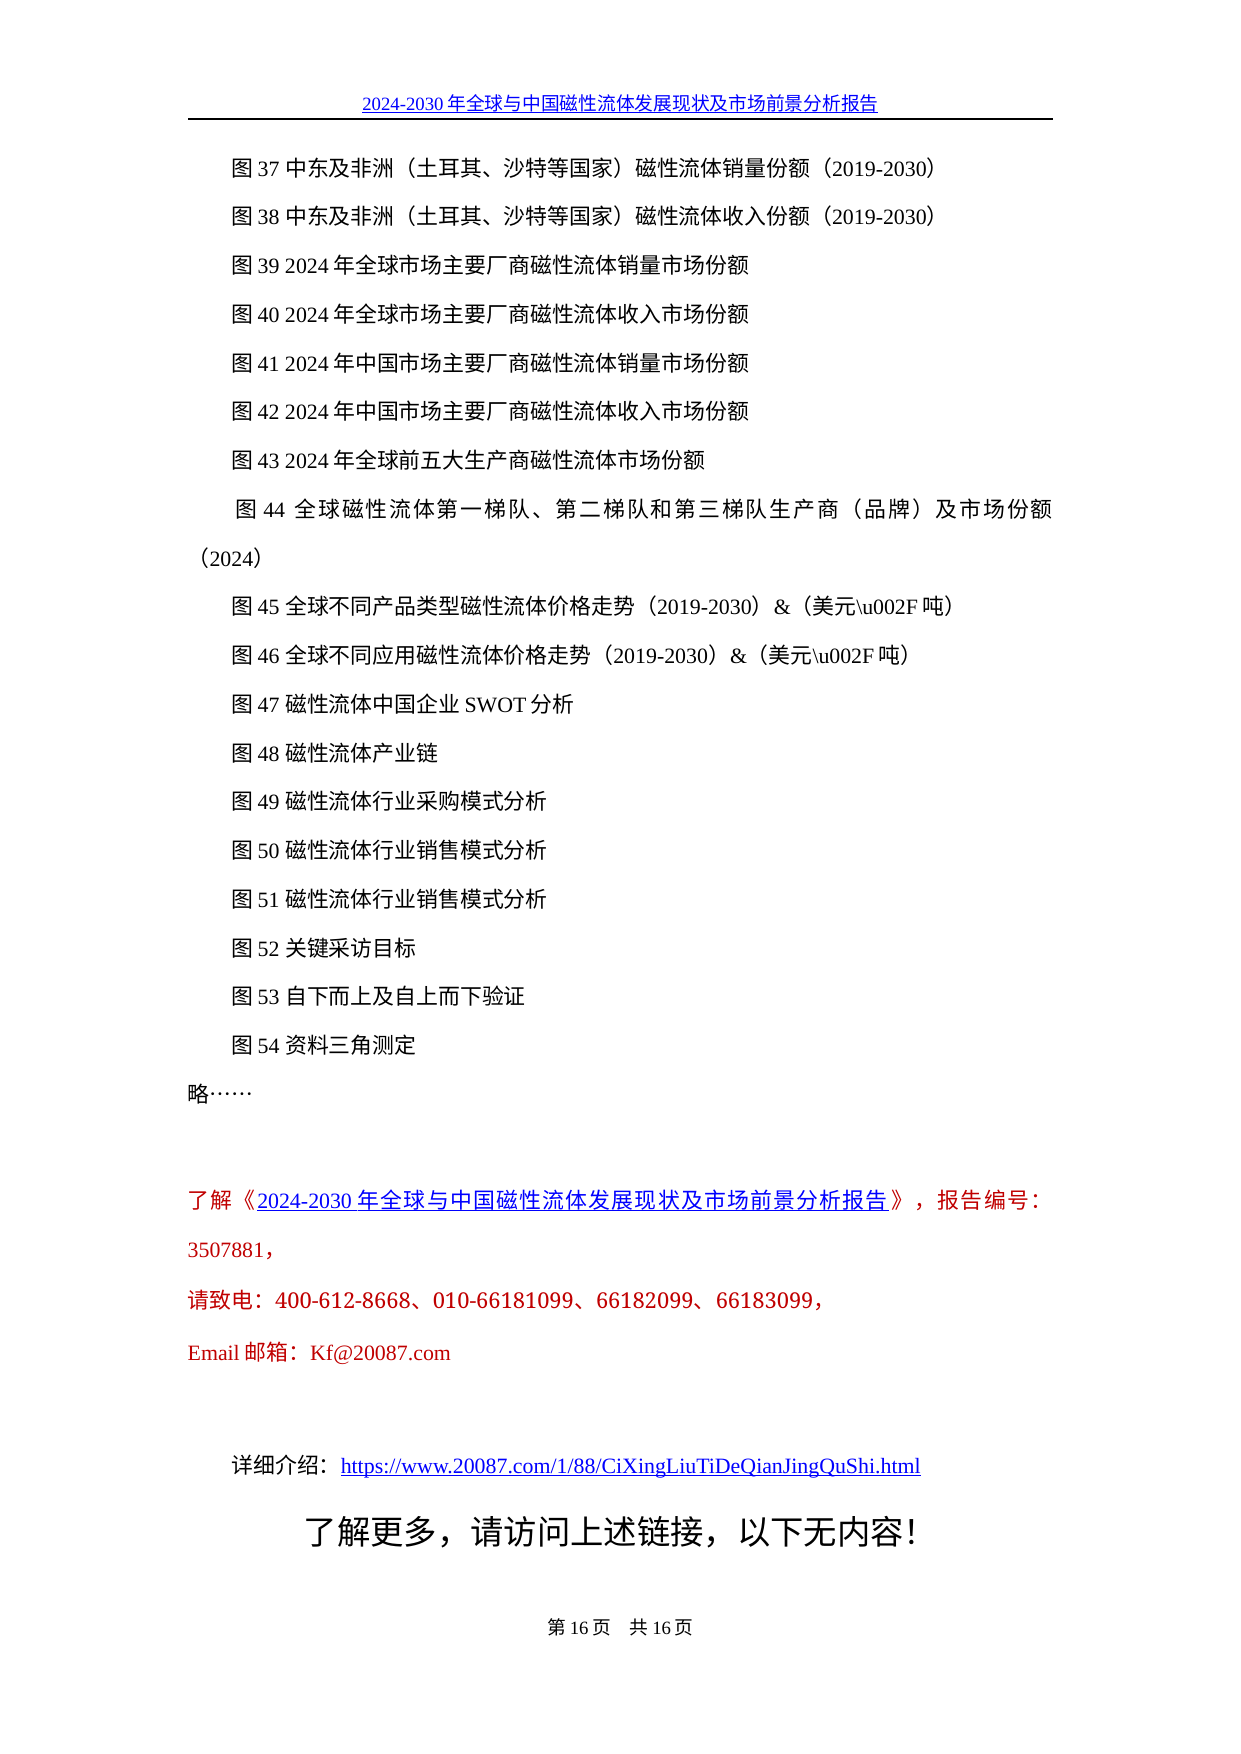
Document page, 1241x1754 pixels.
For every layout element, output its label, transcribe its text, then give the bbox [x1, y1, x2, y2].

text 详细介绍：https://www.20087.com/1/88/CiXingLiuTiDeQianJingQuShi.html [187, 1448, 1053, 1480]
text Email邮箱：Kf@20087.com [187, 1335, 1053, 1367]
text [187, 150, 1053, 1109]
title 了解更多，请访问上述链接，以下无内容！ [187, 1498, 1053, 1563]
text 请致电：400-612-8668、010-66181099、66182099、66183099， [187, 1283, 1053, 1316]
text 了解《2024-2030年全球与中国磁性流体发展现状及市场前景分析报告》，报告编号：3507881， [187, 1183, 1053, 1264]
